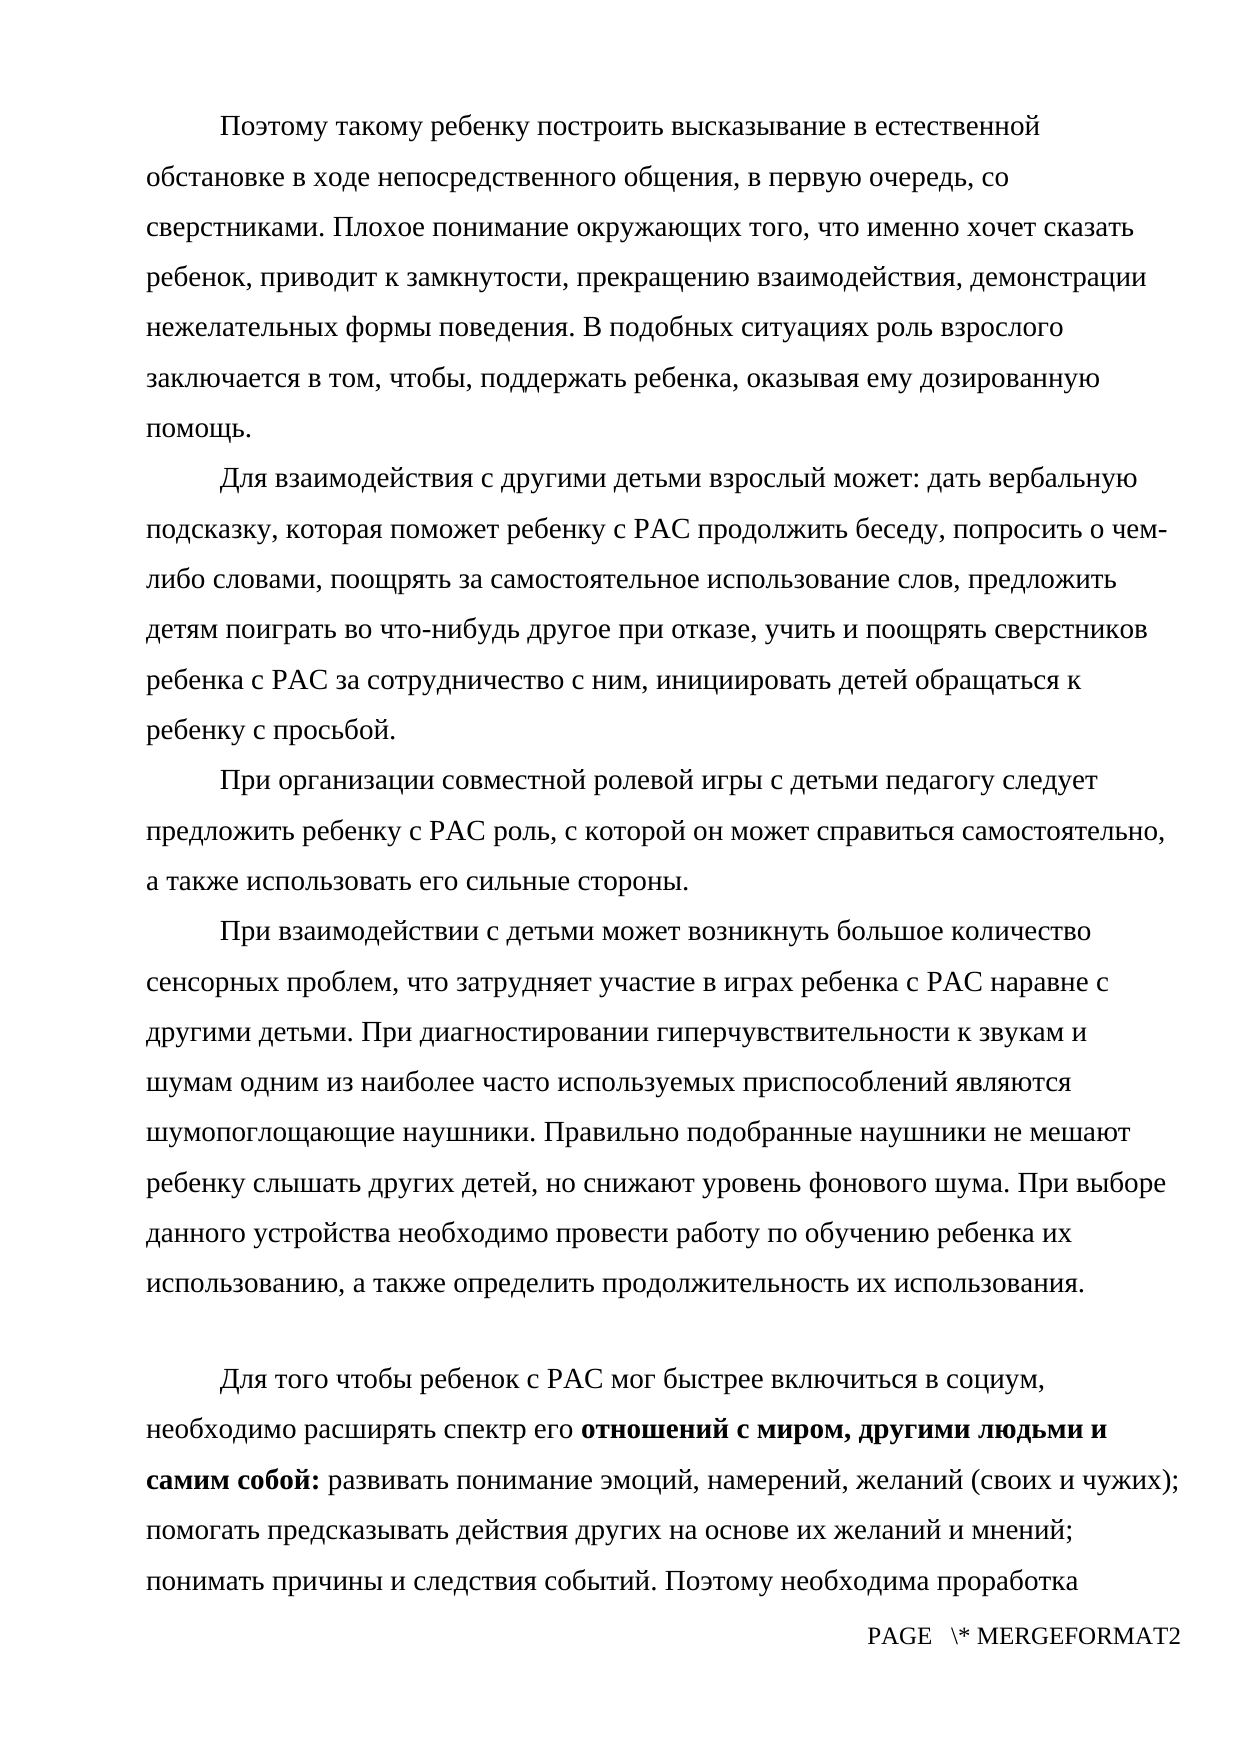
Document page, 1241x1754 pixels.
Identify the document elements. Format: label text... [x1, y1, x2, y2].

text Поэтому такому ребенку построить высказывание в естественной обстановке в ходе непосредственного общения, в первую очередь, со сверстниками. Плохое понимание окружающих того, что именно хочет сказать ребенок, приводит к замкнутости, прекращению взаимодействия, демонстрации нежелательных формы поведения. В подобных ситуациях роль взрослого заключается в том, чтобы, поддержать ребенка, оказывая ему дозированную помощь. [146, 108, 1181, 444]
text Для взаимодействия с другими детьми взрослый может: дать вербальную подсказку, которая поможет ребенку с РАС продолжить беседу, попросить о чем-либо словами, поощрять за самостоятельное использование слов, предложить детям поиграть во что-нибудь другое при отказе, учить и поощрять сверстников ребенка с РАС за сотрудничество с ним, инициировать детей обращаться к ребенку с просьбой. [146, 461, 1181, 746]
text При взаимодействии с детьми может возникнуть большое количество сенсорных проблем, что затрудняет участие в играх ребенка с РАС наравне с другими детьми. При диагностировании гиперчувствительности к звукам и шумам одним из наиболее часто используемых приспособлений являются шумопоглощающие наушники. Правильно подобранные наушники не мешают ребенку слышать других детей, но снижают уровень фонового шума. При выборе данного устройства необходимо провести работу по обучению ребенка их использованию, а также определить продолжительность их использования. [146, 913, 1181, 1299]
text При организации совместной ролевой игры с детьми педагогу следует предложить ребенку с РАС роль, с которой он может справиться самостоятельно, а также использовать его сильные стороны. [146, 762, 1181, 897]
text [146, 1361, 1181, 1596]
